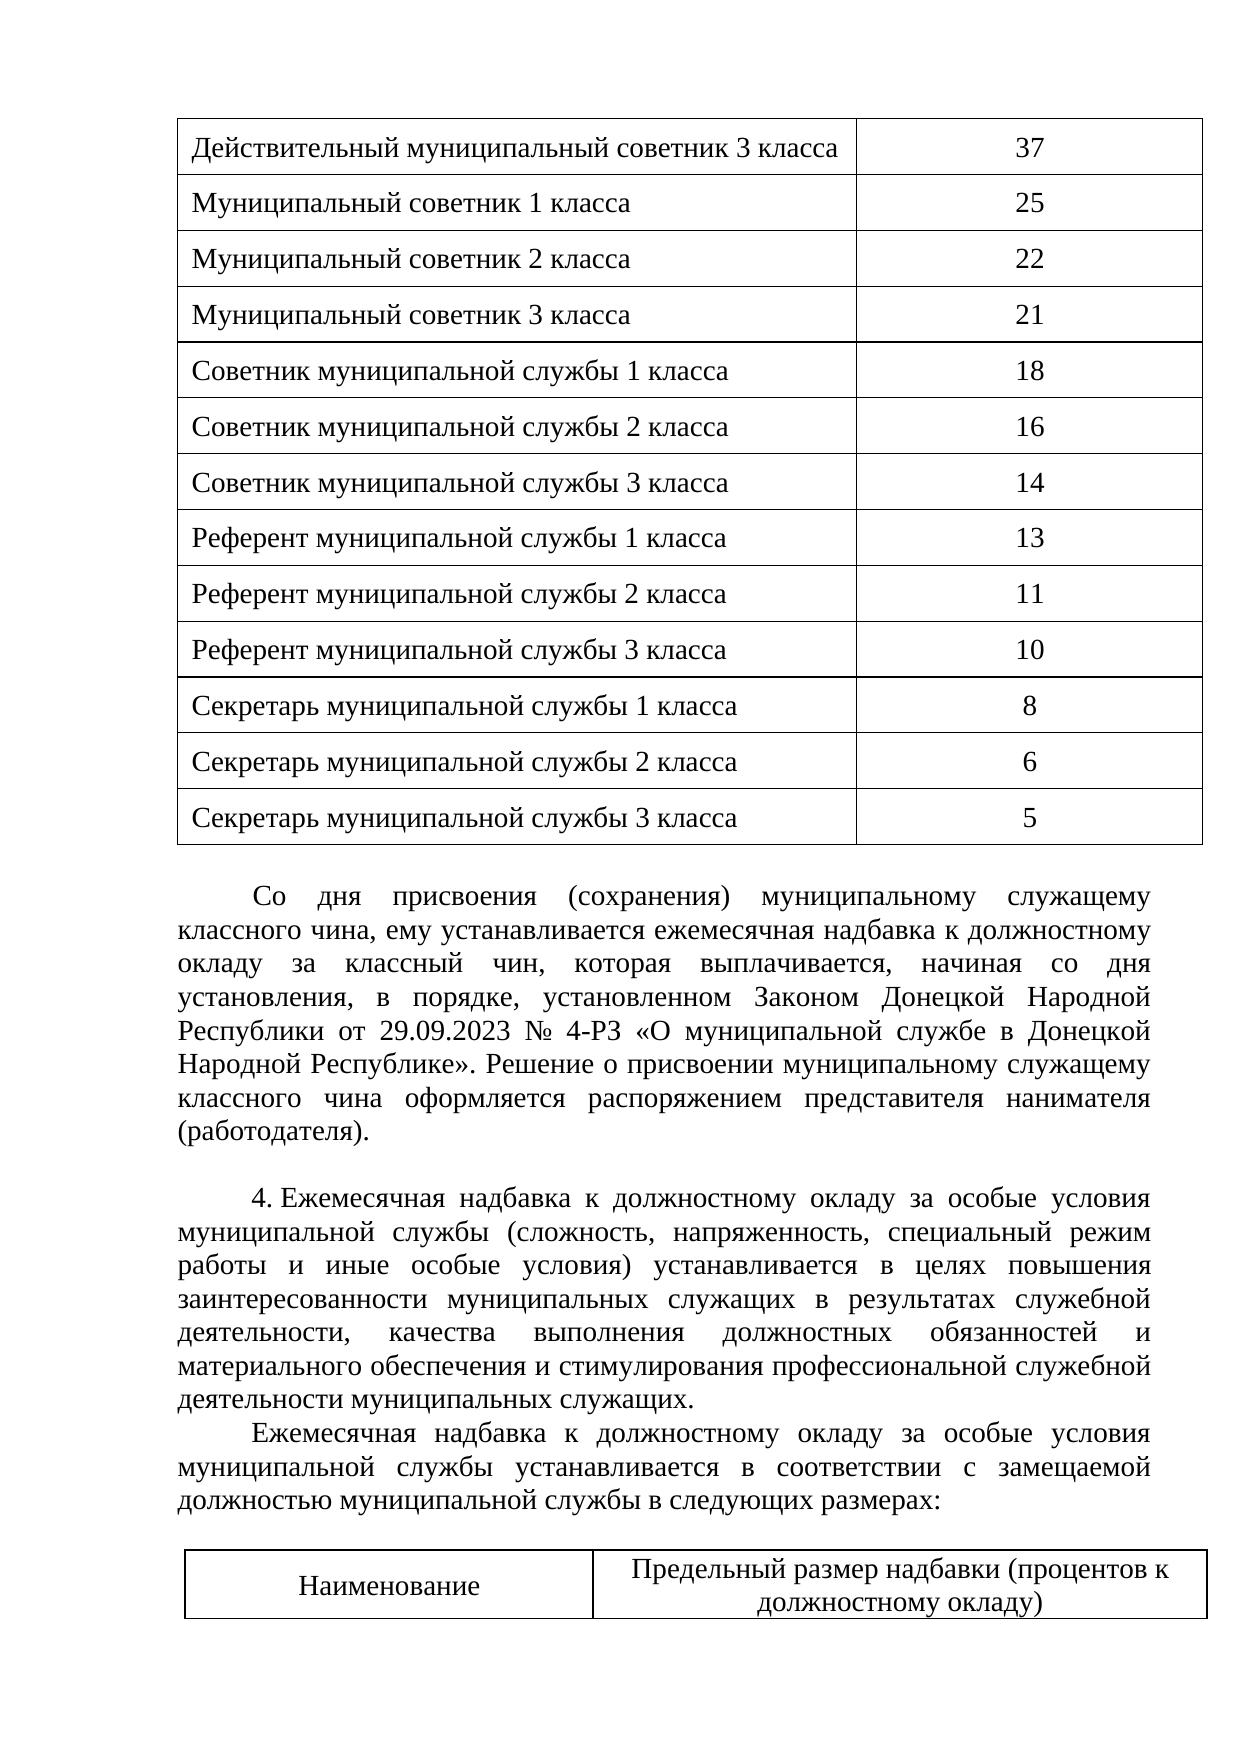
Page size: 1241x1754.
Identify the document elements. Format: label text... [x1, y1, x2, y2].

table_header Предельный размер надбавки (процентов к должностному окладу) [594, 1551, 1206, 1618]
table_cell 21 [857, 287, 1202, 341]
table_cell 6 [857, 733, 1202, 788]
table_cell Секретарь муниципальной службы 3 класса [178, 789, 856, 844]
text 4. Ежемесячная надбавка к должностному окладу за особые условия муниципальной службы (сложность, напряженность, специальный режим работы и иные особые условия) устанавливается в целях повышения заинтересованности муниципальных служащих в результатах служебной деятельности, качества выполнения должностных обязанностей и материального обеспечения и стимулирования профессиональной служебной деятельности муниципальных служащих. [177, 1180, 1152, 1415]
table_cell Референт муниципальной службы 2 класса [178, 566, 856, 621]
table_cell 37 [857, 119, 1202, 174]
table_cell 18 [857, 343, 1202, 397]
table_cell Секретарь муниципальной службы 2 класса [178, 733, 856, 788]
table_cell Советник муниципальной службы 1 класса [178, 343, 856, 397]
table_cell 14 [857, 454, 1202, 509]
table_header Наименование [186, 1551, 592, 1618]
table_cell 5 [857, 789, 1202, 844]
table_cell 10 [857, 622, 1202, 676]
text Ежемесячная надбавка к должностному окладу за особые условия муниципальной службы устанавливается в соответствии с замещаемой должностью муниципальной службы в следующих размерах: [177, 1415, 1152, 1516]
table_cell 22 [857, 231, 1202, 286]
table_cell 13 [857, 510, 1202, 565]
table_cell 11 [857, 566, 1202, 621]
table_cell Действительный муниципальный советник 3 класса [178, 119, 856, 174]
table_cell Референт муниципальной службы 1 класса [178, 510, 856, 565]
table_cell Советник муниципальной службы 2 класса [178, 398, 856, 453]
table_cell Референт муниципальной службы 3 класса [178, 622, 856, 676]
table_cell Муниципальный советник 3 класса [178, 287, 856, 341]
table_cell Муниципальный советник 2 класса [178, 231, 856, 286]
table_cell 16 [857, 398, 1202, 453]
table_cell Советник муниципальной службы 3 класса [178, 454, 856, 509]
text Со дня присвоения (сохранения) муниципальному служащему классного чина, ему устанавливается ежемесячная надбавка к должностному окладу за классный чин, которая выплачивается, начиная со дня установления, в порядке, установленном Законом Донецкой Народной Республики от 29.09.2023 № 4-РЗ «О муниципальной службе в Донецкой Народной Республике». Решение о присвоении муниципальному служащему классного чина оформляется распоряжением представителя нанимателя (работодателя). [177, 878, 1152, 1147]
table_cell Муниципальный советник 1 класса [178, 175, 856, 230]
table_cell 25 [857, 175, 1202, 230]
table_cell Секретарь муниципальной службы 1 класса [178, 678, 856, 732]
table_cell 8 [857, 678, 1202, 732]
